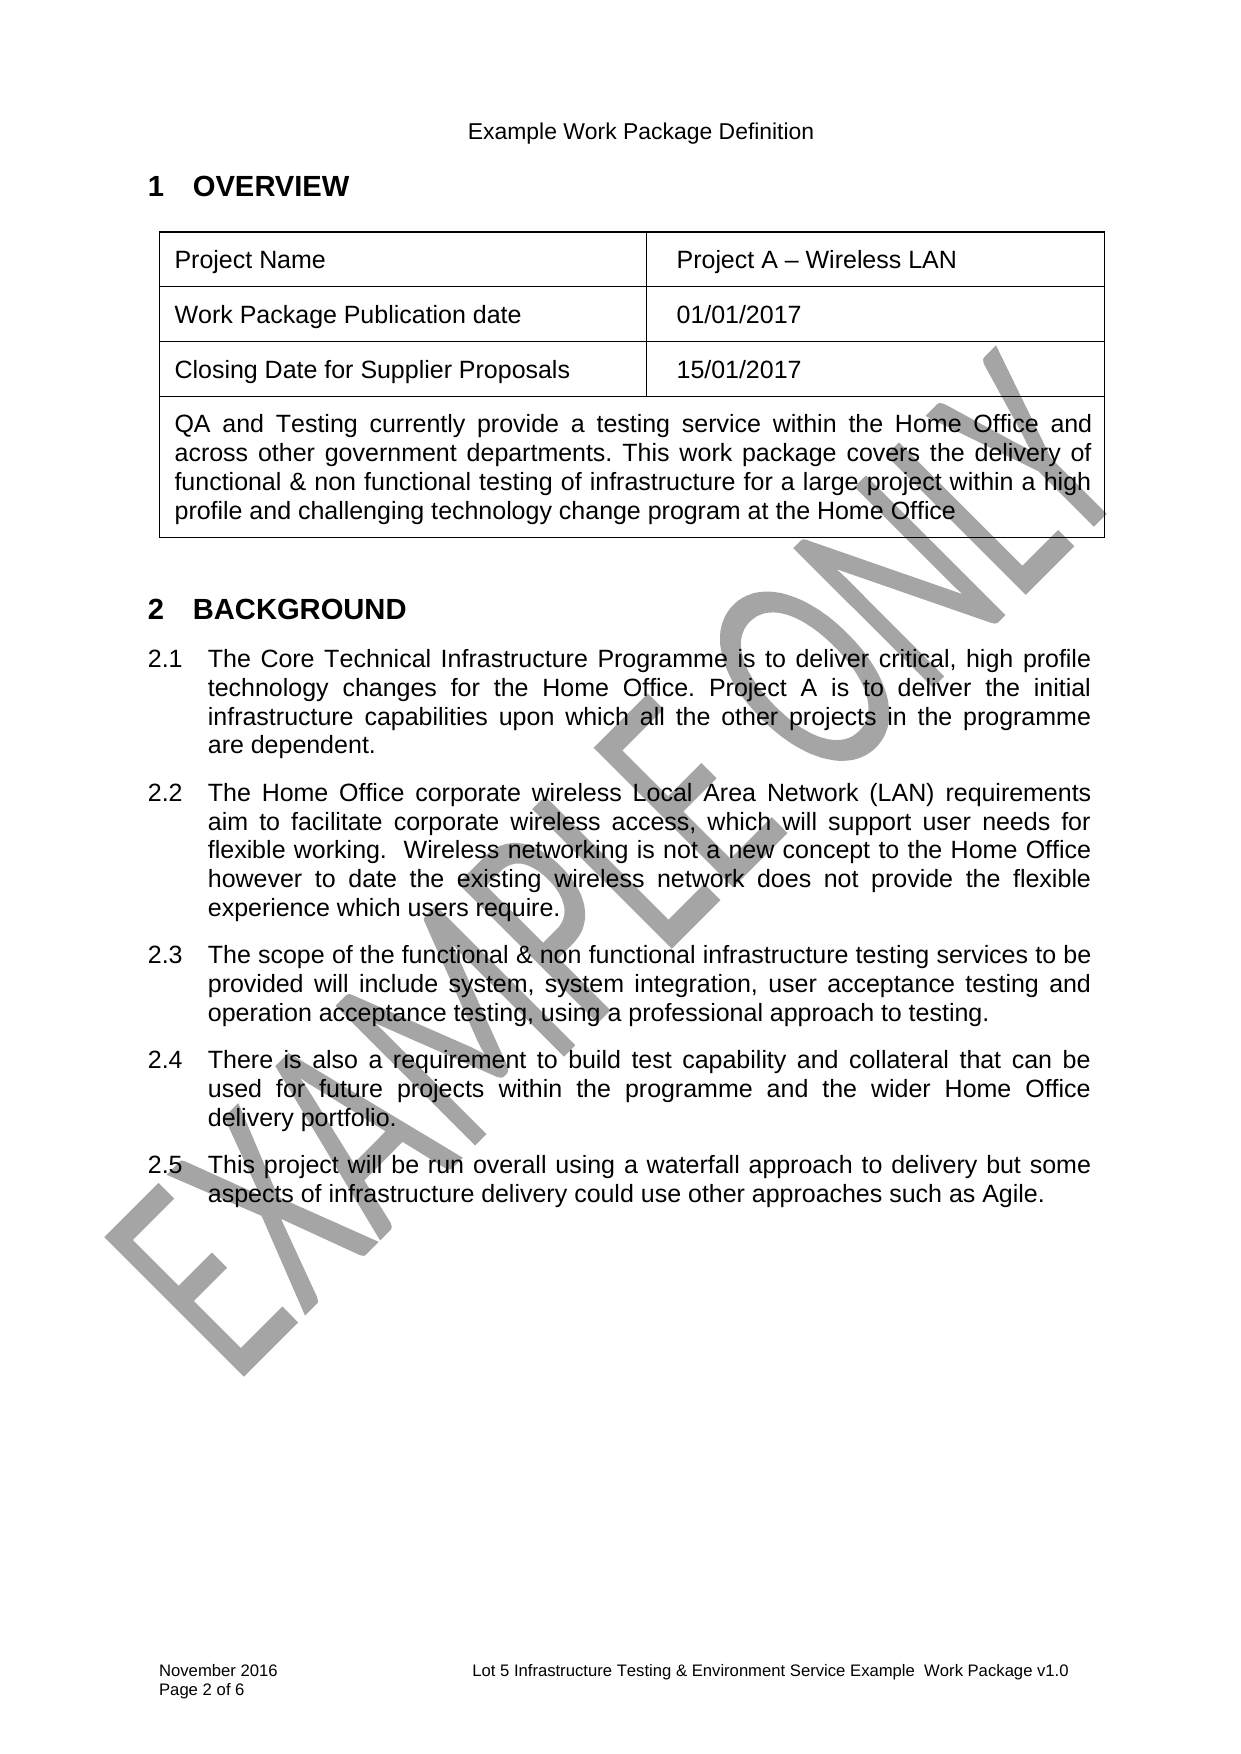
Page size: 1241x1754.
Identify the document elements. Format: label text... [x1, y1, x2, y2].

table_cell 01/01/2017 [647, 287, 1104, 341]
subtitle This project will be run overall using a waterfall approach to delivery but some aspects of infrastructure delivery could use other approaches such as Agile. [148, 1150, 1092, 1208]
text Example Work Package Definition [189, 118, 1092, 144]
table_header Project Name [160, 233, 646, 286]
subtitle The scope of the functional & non functional infrastructure testing services to be provided will include system, system integration, user acceptance testing and operation acceptance testing, using a professional approach to testing. [148, 940, 1092, 1026]
subtitle Background [148, 592, 1092, 625]
subtitle The Core Technical Infrastructure Programme is to deliver critical, high profile technology changes for the Home Office. Project A is to deliver the initial infrastructure capabilities upon which all the other projects in the programme are dependent. [148, 644, 1092, 759]
subtitle Overview [148, 169, 1092, 203]
table_header Project A – Wireless LAN [647, 233, 1104, 286]
table_cell Work Package Publication date [160, 287, 646, 341]
table_cell Closing Date for Supplier Proposals [160, 342, 646, 396]
subtitle There is also a requirement to build test capability and collateral that can be used for future projects within the programme and the wider Home Office delivery portfolio. [148, 1045, 1092, 1131]
subtitle The Home Office corporate wireless Local Area Network (LAN) requirements aim to facilitate corporate wireless access, which will support user needs for flexible working. Wireless networking is not a new concept to the Home Office however to date the existing wireless network does not provide the flexible experience which users require. [148, 778, 1092, 921]
table_cell 15/01/2017 [647, 342, 1104, 396]
table_cell QA and Testing currently provide a testing service within the Home Office and across other government departments. This work package covers the delivery of functional & non functional testing of infrastructure for a large project within a high profile and challenging technology change program at the Home Office [160, 397, 1104, 537]
